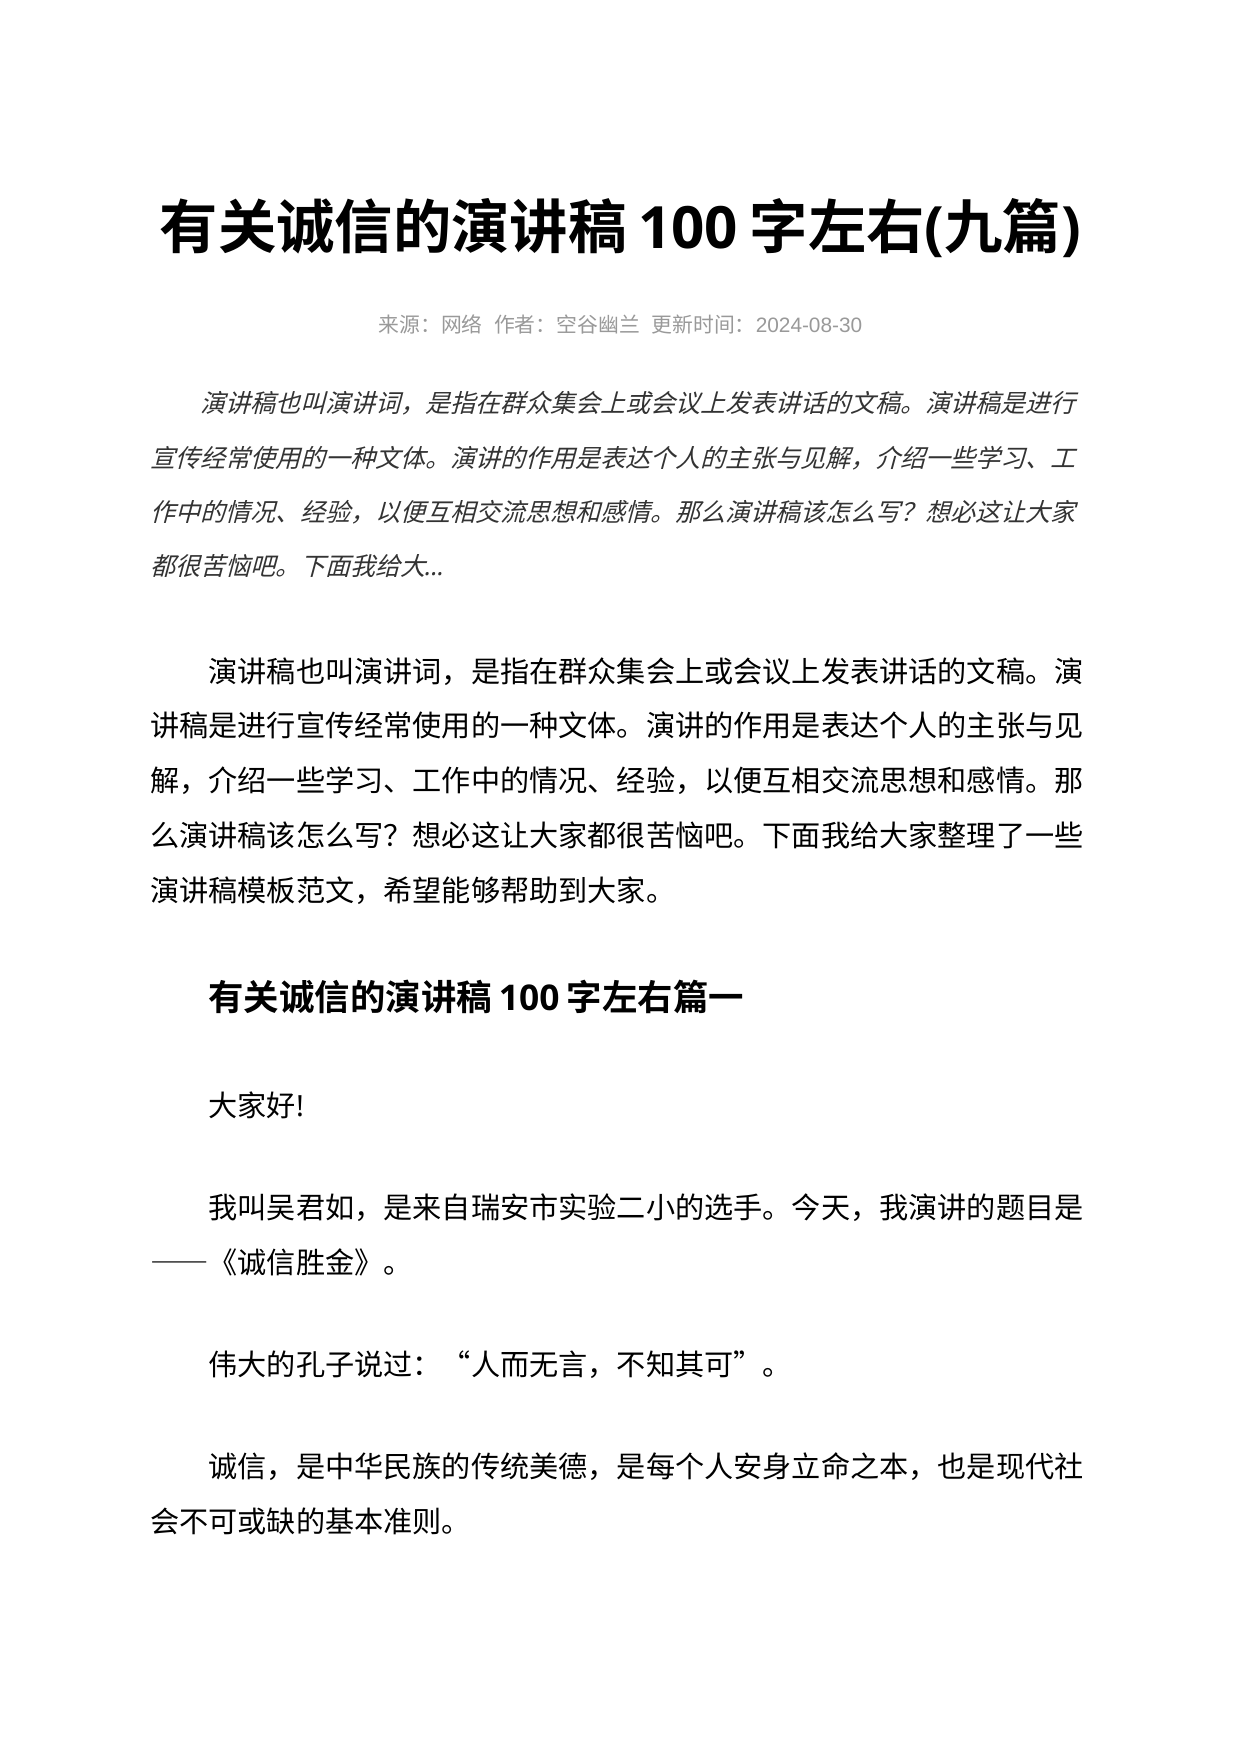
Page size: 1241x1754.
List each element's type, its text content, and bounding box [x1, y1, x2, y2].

text 演讲稿也叫演讲词，是指在群众集会上或会议上发表讲话的文稿。演讲稿是进行宣传经常使用的一种文体。演讲的作用是表达个人的主张与见解，介绍一些学习、工作中的情况、经验，以便互相交流思想和感情。那么演讲稿该怎么写？想必这让大家都很苦恼吧。下面我给大... [150, 384, 1090, 583]
text 诚信，是中华民族的传统美德，是每个人安身立命之本，也是现代社会不可或缺的基本准则。 [150, 1443, 1090, 1541]
text 伟大的孔子说过：“人而无言，不知其可”。 [150, 1342, 1090, 1384]
text 演讲稿也叫演讲词，是指在群众集会上或会议上发表讲话的文稿。演讲稿是进行宣传经常使用的一种文体。演讲的作用是表达个人的主张与见解，介绍一些学习、工作中的情况、经验，以便互相交流思想和感情。那么演讲稿该怎么写？想必这让大家都很苦恼吧。下面我给大家整理了一些演讲稿模板范文，希望能够帮助到大家。 [150, 648, 1090, 910]
text 我叫吴君如，是来自瑞安市实验二小的选手。今天，我演讲的题目是——《诚信胜金》。 [150, 1185, 1090, 1282]
text 有关诚信的演讲稿100字左右篇一 [150, 969, 1090, 1021]
subtitle 有关诚信的演讲稿100字左右(九篇) [150, 181, 1090, 266]
text 大家好! [150, 1083, 1090, 1125]
text 来源：网络 作者：空谷幽兰 更新时间：2024-08-30 [150, 313, 1090, 337]
